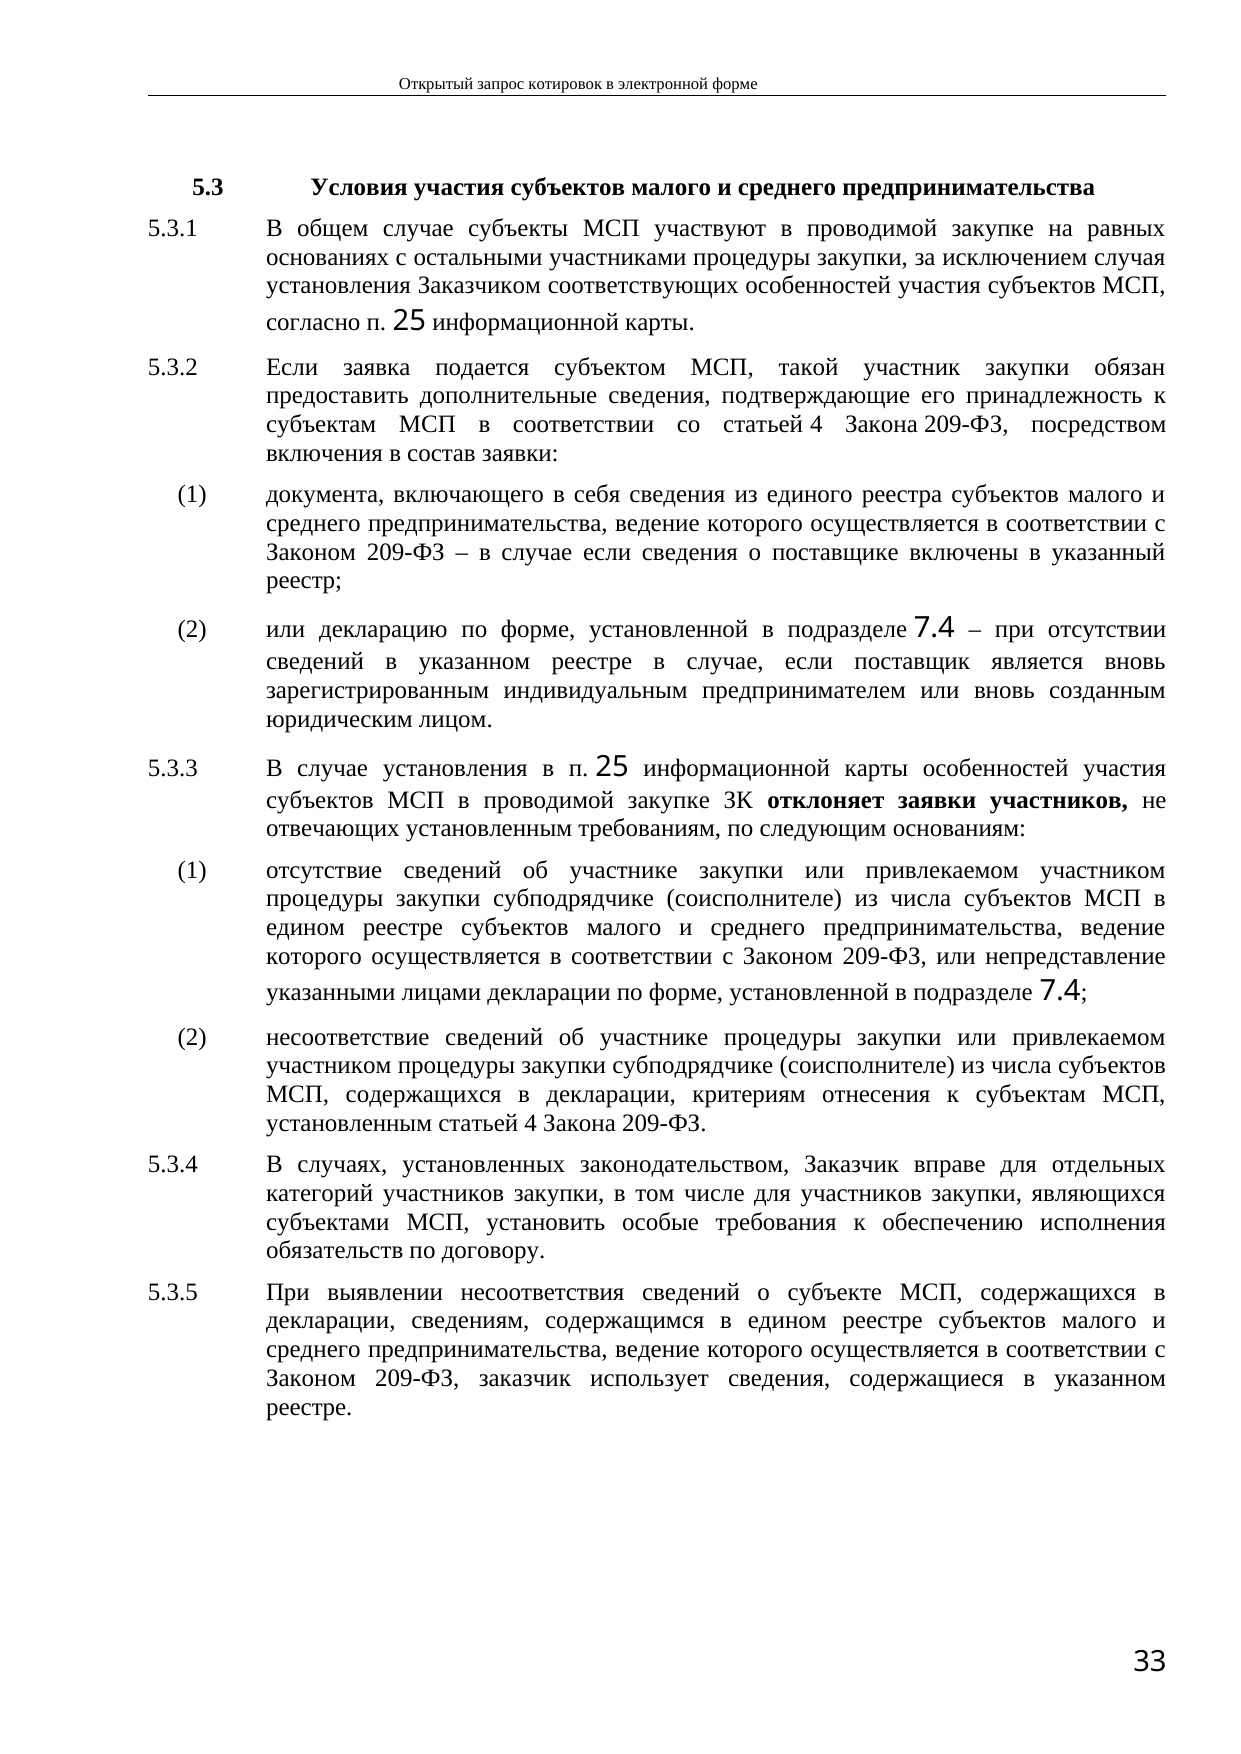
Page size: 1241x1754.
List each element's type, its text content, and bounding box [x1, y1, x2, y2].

text При выявлении несоответствия сведений о субъекте МСП, содержащихся в декларации, сведениям, содержащимся в едином реестре субъектов малого и среднего предпринимательства, ведение которого осуществляется в соответствии с Законом 209-ФЗ, заказчик использует сведения, содержащиеся в указанном реестре. [148, 1277, 1166, 1421]
text Если заявка подается субъектом МСП, такой участник закупки обязан предоставить дополнительные сведения, подтверждающие его принадлежность к субъектам МСП в соответствии со статьей 4 Закона 209-ФЗ, посредством включения в состав заявки: [148, 352, 1166, 467]
text несоответствие сведений об участнике процедуры закупки или привлекаемом участником процедуры закупки субподрядчике (соисполнителе) из числа субъектов МСП, содержащихся в декларации, критериям отнесения к субъектам МСП, установленным статьей 4 Закона 209-ФЗ. [177, 1022, 1166, 1137]
text отсутствие сведений об участнике закупки или привлекаемом участником процедуры закупки субподрядчике (соисполнителе) из числа субъектов МСП в едином реестре субъектов малого и среднего предпринимательства, ведение которого осуществляется в соответствии с Законом 209-ФЗ, или непредставление указанными лицами декларации по форме, установленной в подразделе 7.4; [177, 855, 1166, 1009]
text или декларацию по форме, установленной в подразделе 7.4 – при отсутствии сведений в указанном реестре в случае, если поставщик является вновь зарегистрированным индивидуальным предпринимателем или вновь созданным юридическим лицом. [177, 607, 1166, 732]
text Условия участия субъектов малого и среднего предпринимательства [192, 172, 1166, 201]
text В случае установления в п. 19 информационной карты особенностей участия субъектов МСП в проводимой закупке ЗК отклоняет заявки участников, не отвечающих установленным требованиям, по следующим основаниям: [148, 745, 1166, 842]
text документа, включающего в себя сведения из единого реестра субъектов малого и среднего предпринимательства, ведение которого осуществляется в соответствии с Законом 209-ФЗ – в случае если сведения о поставщике включены в указанный реестр; [177, 479, 1166, 594]
text В случаях, установленных законодательством, Заказчик вправе для отдельных категорий участников закупки, в том числе для участников закупки, являющихся субъектами МСП, установить особые требования к обеспечению исполнения обязательств по договору. [148, 1149, 1166, 1264]
text В общем случае субъекты МСП участвуют в проводимой закупке на равных основаниях с остальными участниками процедуры закупки, за исключением случая установления Заказчиком соответствующих особенностей участия субъектов МСП, согласно п. 19 информационной карты. [148, 213, 1166, 339]
